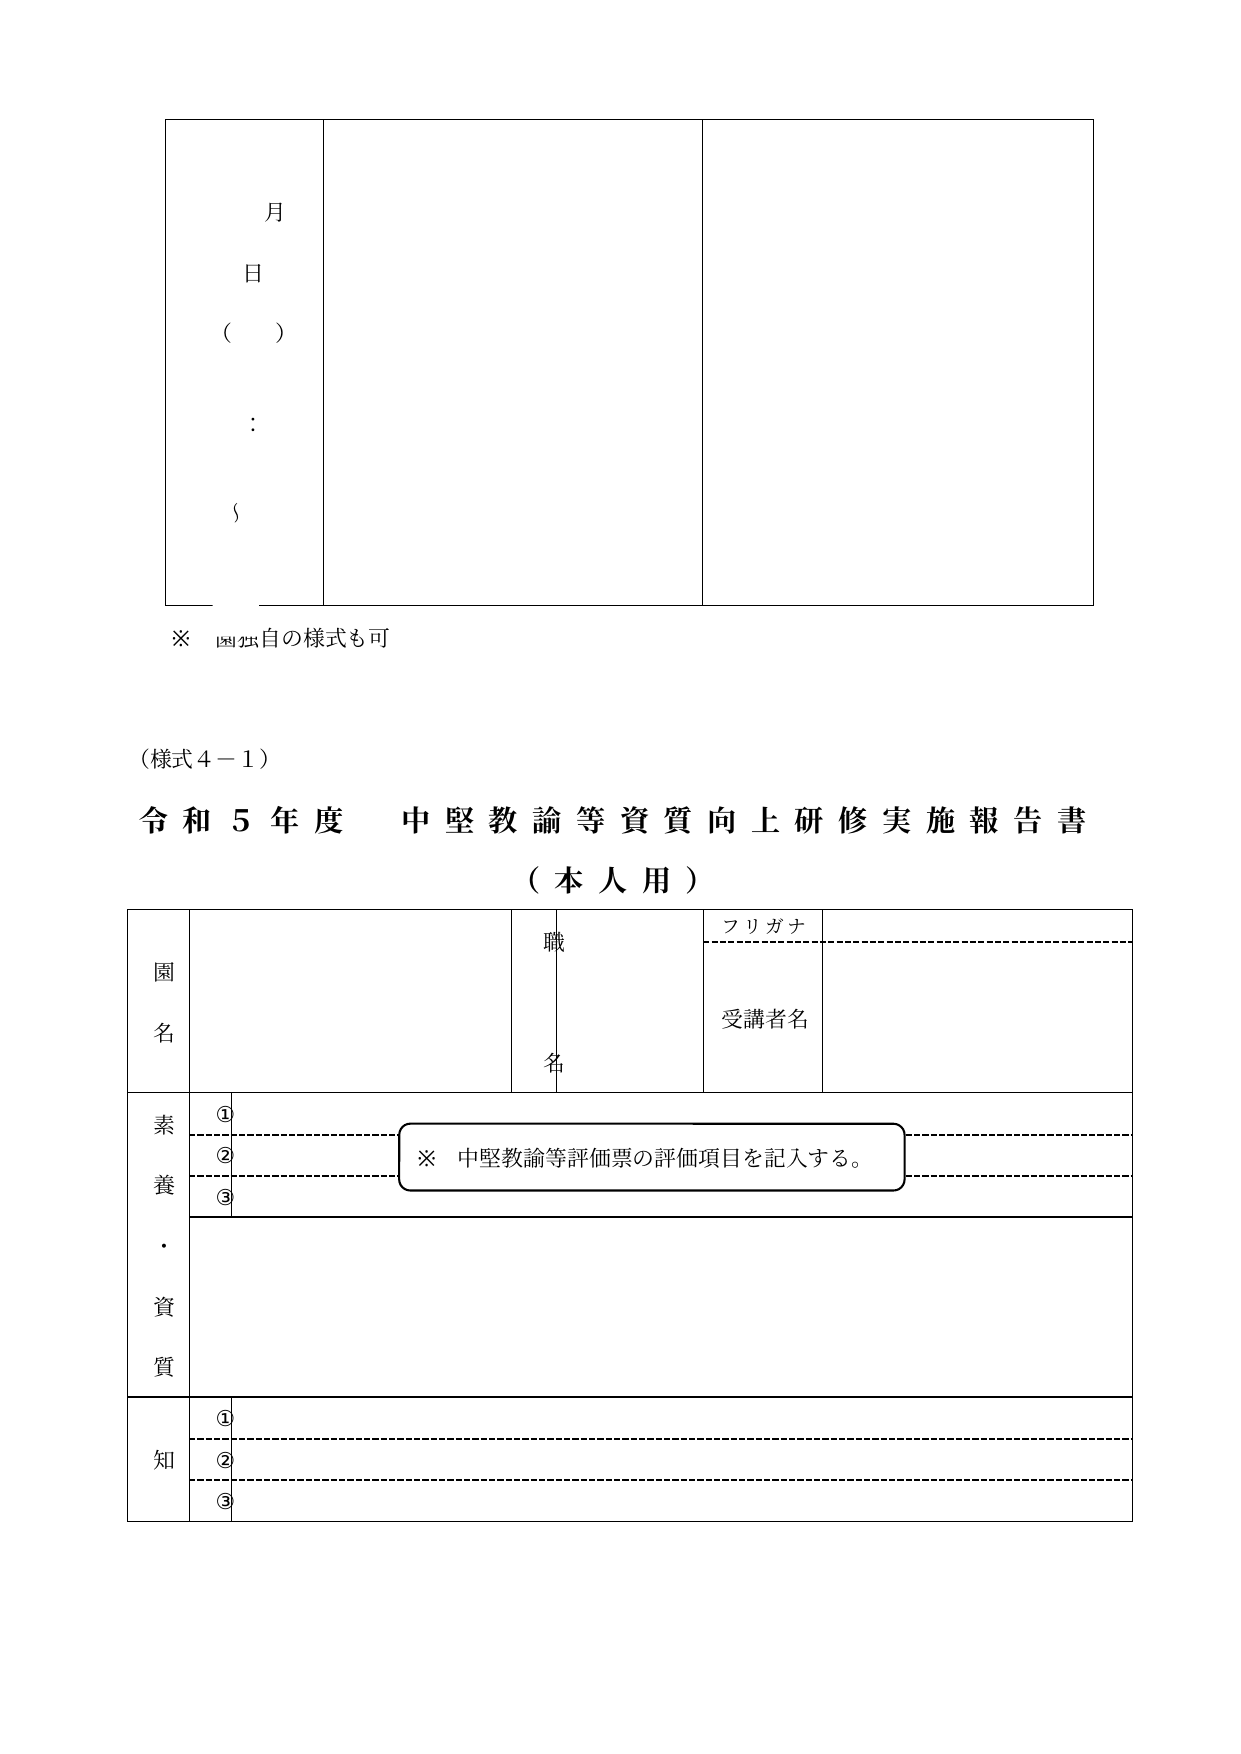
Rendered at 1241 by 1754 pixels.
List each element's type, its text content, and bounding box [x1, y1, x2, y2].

table_header [823, 910, 1132, 941]
table_cell ③ [190, 1175, 231, 1216]
table_cell [190, 1218, 1132, 1396]
table_cell [906, 1134, 1132, 1175]
table_cell [232, 1398, 1132, 1438]
table_cell ② [190, 1438, 231, 1479]
table_cell [232, 1479, 1132, 1521]
table_cell [232, 1175, 1132, 1216]
table_header [190, 910, 511, 1092]
text ※ 園独自の様式も可 [128, 606, 1112, 667]
table_cell ① [190, 1398, 231, 1438]
table_cell [232, 1093, 1132, 1134]
table_cell [232, 1438, 1132, 1479]
table_cell 素 養 ・ 資 質 [128, 1093, 189, 1396]
table_header 園名 [128, 910, 189, 1092]
table_header [557, 910, 703, 1092]
text （様式４－１） [128, 727, 1112, 788]
table_cell [703, 120, 1093, 605]
table_cell [232, 1134, 398, 1175]
table_cell [823, 941, 1132, 1092]
table_cell ① [190, 1093, 231, 1134]
table_cell ③ [190, 1479, 231, 1521]
table_cell 受講者名 [704, 941, 822, 1092]
table_header フリガナ [704, 910, 822, 941]
table_cell ② [190, 1134, 231, 1175]
table_cell 知 識 ・ 技 能 [128, 1398, 189, 1521]
text 令和５年度 中堅教諭等資質向上研修実施報告書（本人用） [128, 788, 1112, 909]
table_header 職 名 [512, 910, 556, 1092]
table_cell 月 日 （ ） ： ： [166, 120, 323, 605]
table_cell [324, 120, 702, 605]
